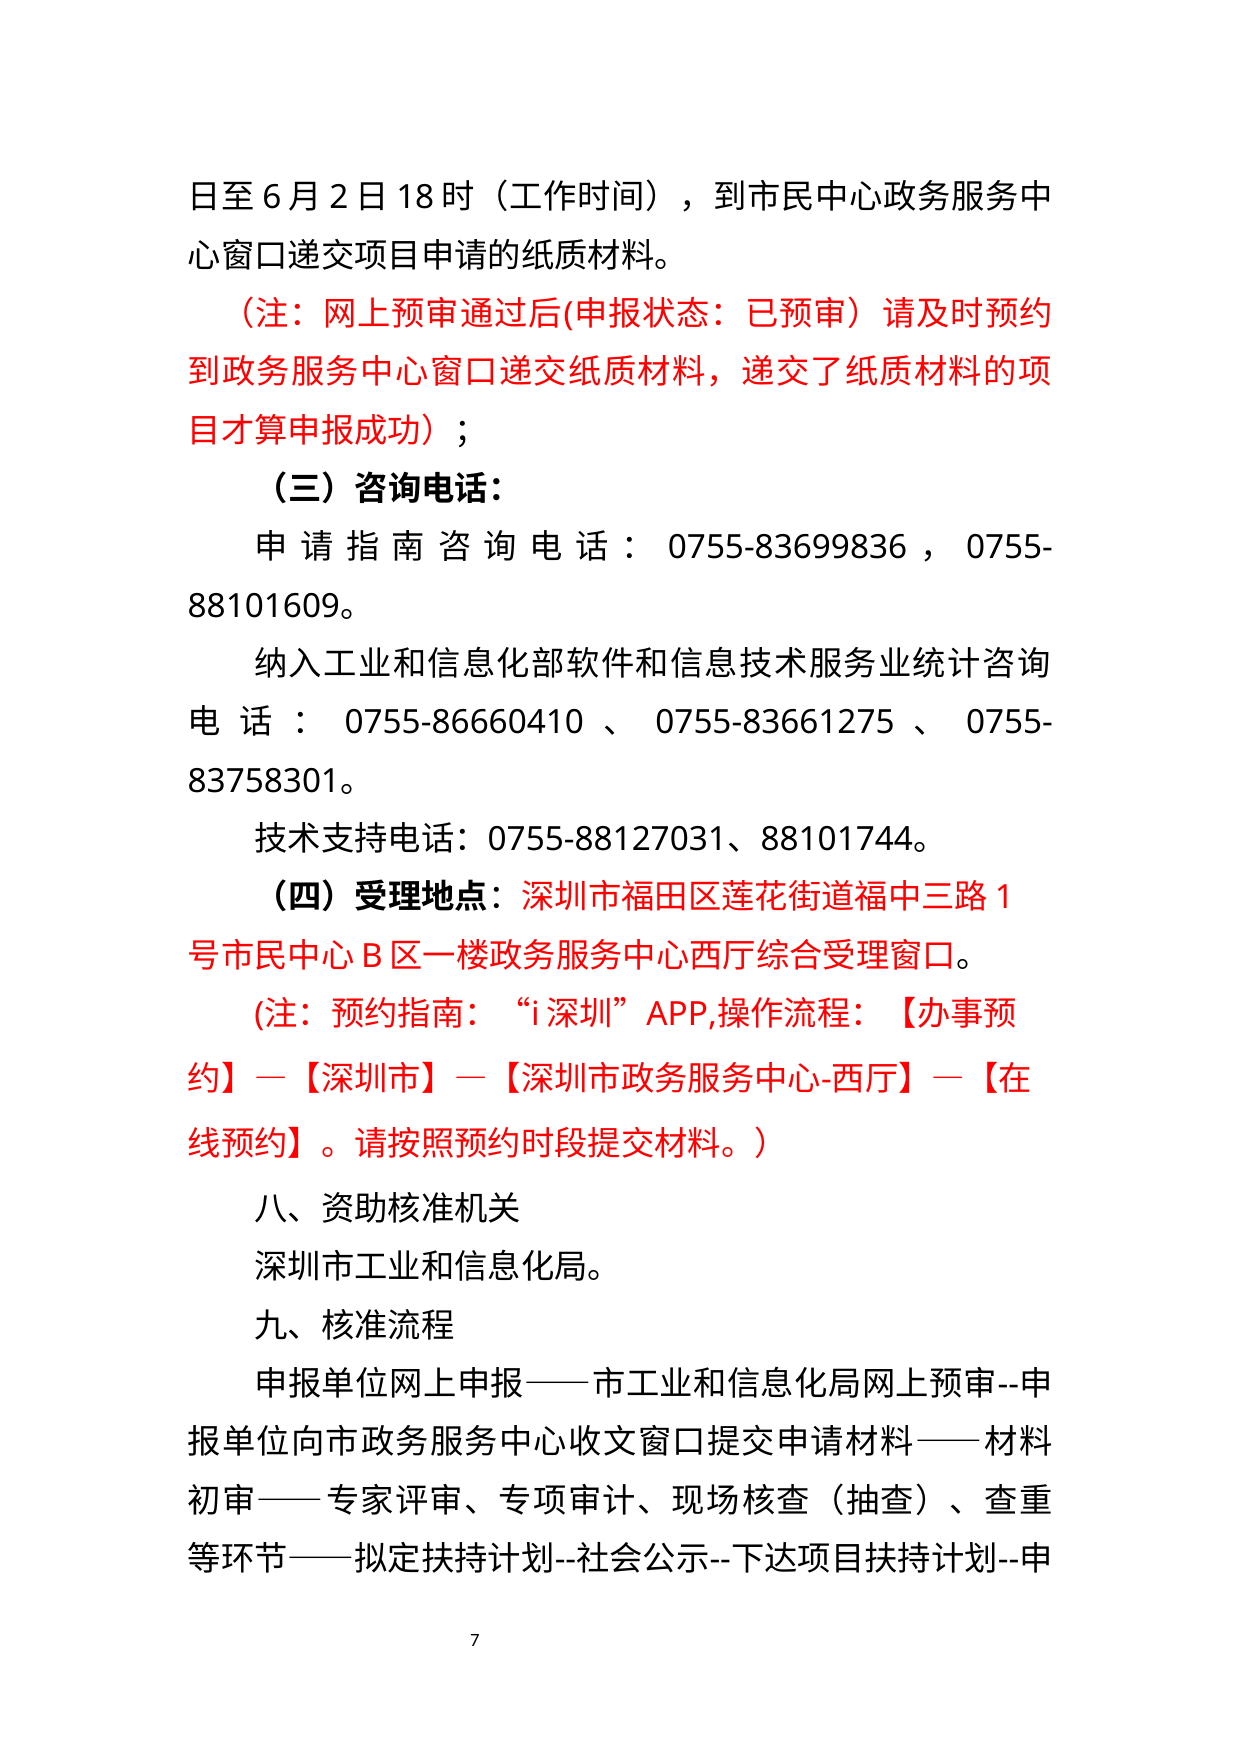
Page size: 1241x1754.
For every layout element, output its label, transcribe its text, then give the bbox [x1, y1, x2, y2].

text 申请指南咨询电话：0755-83699836，0755-88101609。 [187, 512, 1053, 629]
text （三）咨询电话： [187, 454, 1053, 512]
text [187, 1349, 1053, 1582]
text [187, 162, 1053, 279]
text 九、核准流程 [187, 1290, 1053, 1349]
text （注：网上预审通过后(申报状态：已预审）请及时预约到政务服务中心窗口递交纸质材料，递交了纸质材料的项目才算申报成功）； [187, 279, 1053, 454]
text 纳入工业和信息化部软件和信息技术服务业统计咨询电话：0755-86660410、0755-83661275、0755-83758301。 [187, 629, 1053, 804]
text （四）受理地点：深圳市福田区莲花街道福中三路1号市民中心B区一楼政务服务中心西厅综合受理窗口。 [187, 862, 1053, 979]
text 深圳市工业和信息化局。 [187, 1232, 1053, 1290]
text 技术支持电话：0755-88127031、88101744。 [187, 804, 1053, 862]
text (注：预约指南：“i深圳”APP,操作流程：【办事预约】—【深圳市】—【深圳市政务服务中心-西厅】—【在线预约】。请按照预约时段提交材料。） [187, 979, 1053, 1174]
text 八、资助核准机关 [187, 1174, 1053, 1232]
